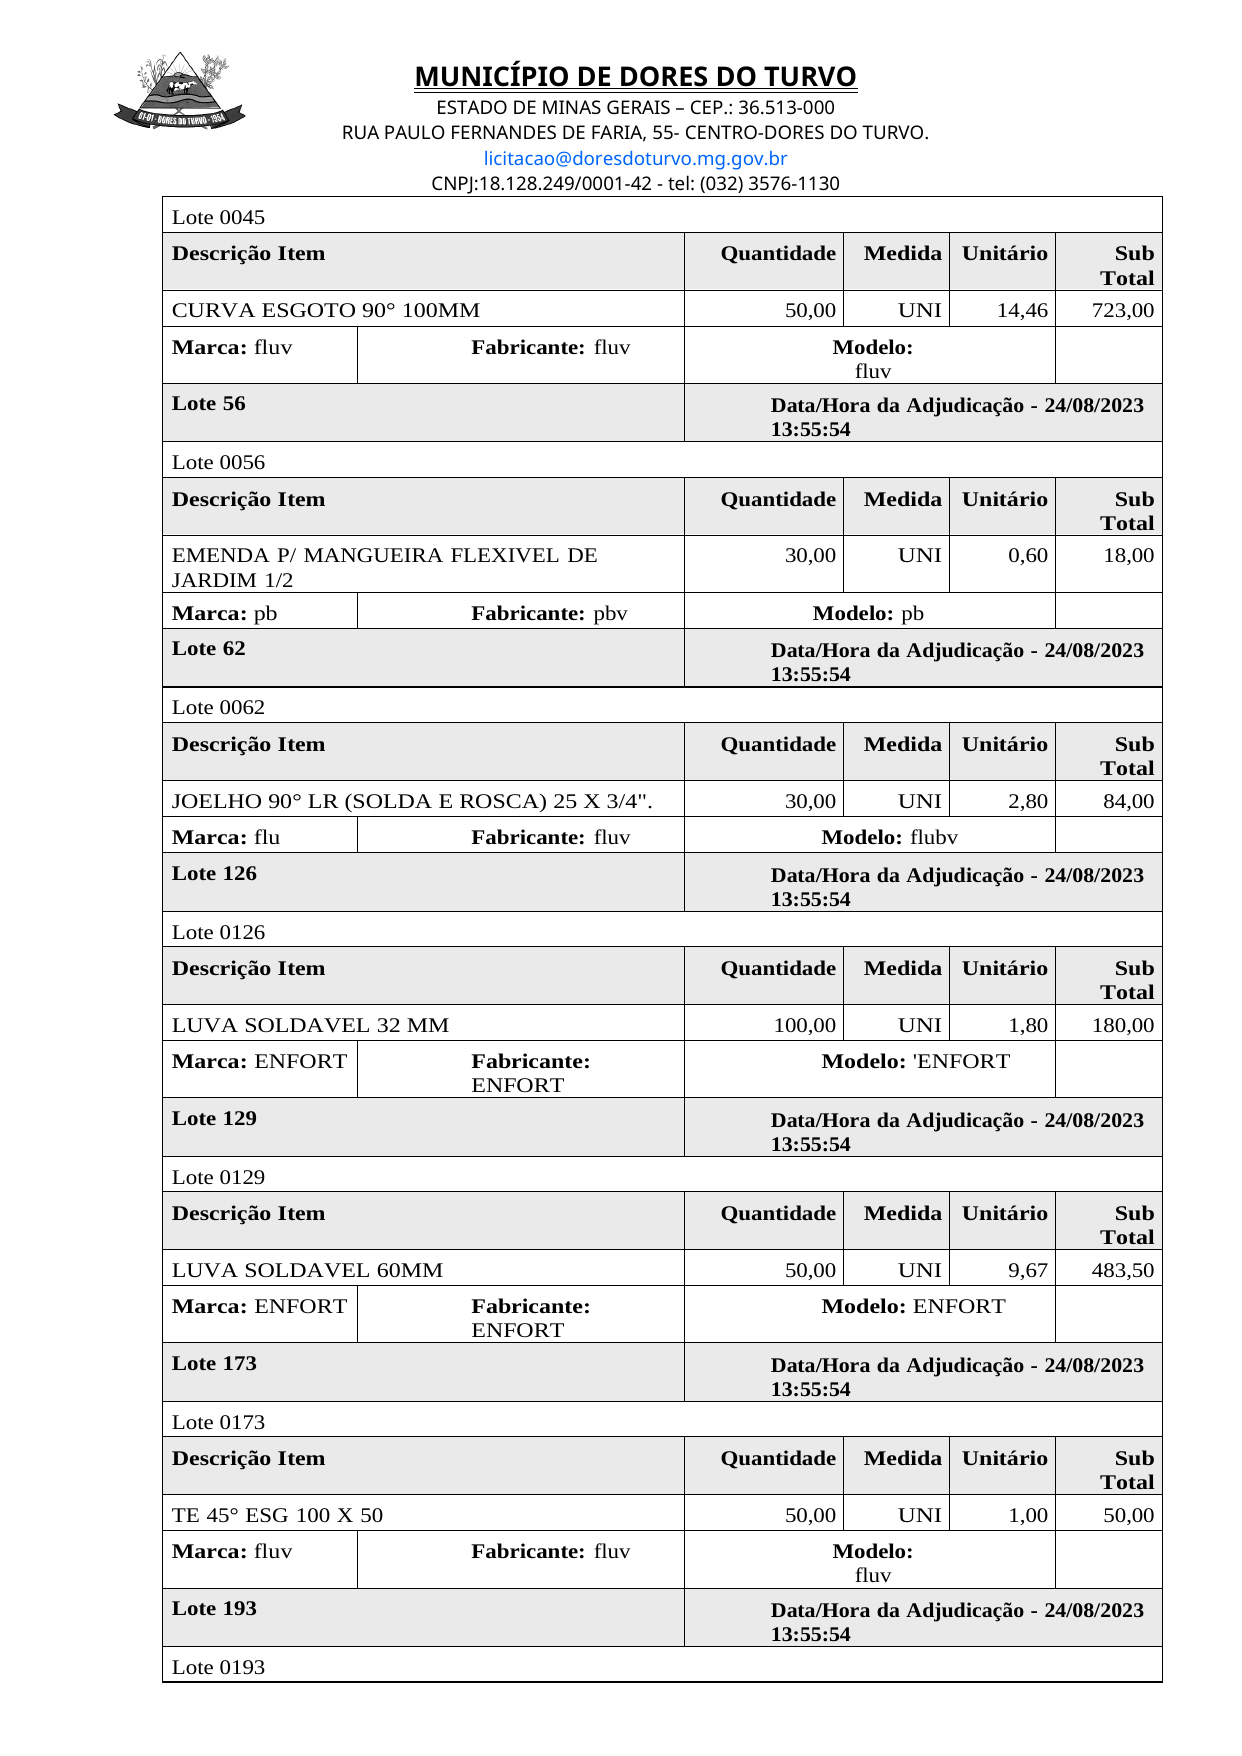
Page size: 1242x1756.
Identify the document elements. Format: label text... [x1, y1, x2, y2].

table_cell Modelo: pb [685, 593, 1055, 628]
table_cell Medida [844, 1192, 949, 1249]
table_cell Quantidade [685, 233, 843, 289]
table_cell Lote 173 [163, 1343, 684, 1401]
table_cell [1056, 1041, 1162, 1097]
table_cell Medida [844, 947, 949, 1004]
table_cell 180,00 [1056, 1005, 1162, 1040]
table_cell Modelo: fluv [685, 327, 1055, 383]
table_cell Data/Hora da Adjudicação - 24/08/2023 13:55:54 [685, 384, 1162, 441]
table_cell Modelo: fluv [685, 1531, 1055, 1587]
table_cell Medida [844, 723, 949, 780]
table_cell Fabricante: fluv [358, 1531, 684, 1587]
table_cell Lote 193 [163, 1589, 684, 1646]
table_cell 30,00 [685, 536, 843, 592]
table_cell 18,00 [1056, 536, 1162, 592]
table_cell Fabricante: ENFORT [358, 1041, 684, 1097]
table_cell 50,00 [685, 1250, 843, 1285]
table_cell 1,80 [950, 1005, 1055, 1040]
table_cell Lote 0056 [163, 442, 1162, 477]
table_cell Sub Total [1056, 233, 1162, 289]
table_cell 50,00 [685, 1495, 843, 1530]
table_cell Unitário [950, 1437, 1055, 1494]
table_cell UNI [844, 291, 949, 326]
table_cell TE 45° ESG 100 X 50 [163, 1495, 684, 1530]
table_cell Lote 129 [163, 1098, 684, 1156]
table_cell Marca: flu [163, 817, 357, 852]
table_cell Modelo: ENFORT [685, 1286, 1055, 1342]
table_cell [1056, 1286, 1162, 1342]
picture [109, 35, 250, 145]
table_cell Quantidade [685, 1192, 843, 1249]
table_cell Data/Hora da Adjudicação - 24/08/2023 13:55:54 [685, 1098, 1162, 1156]
table_cell Lote 62 [163, 629, 684, 686]
table_cell Descrição Item [163, 1192, 684, 1249]
table_cell Lote 0062 [163, 688, 1162, 722]
table_cell Lote 0193 [163, 1647, 1162, 1681]
table_cell LUVA SOLDAVEL 60MM [163, 1250, 684, 1285]
table_cell Medida [844, 478, 949, 534]
table_cell Quantidade [685, 1437, 843, 1494]
table_cell Modelo: flubv [685, 817, 1055, 852]
table_cell 0,60 [950, 536, 1055, 592]
table_cell [1056, 327, 1162, 383]
table_cell 50,00 [685, 291, 843, 326]
table_cell Sub Total [1056, 1192, 1162, 1249]
table_cell Lote 0173 [163, 1402, 1162, 1436]
table_cell UNI [844, 1495, 949, 1530]
table_cell Sub Total [1056, 478, 1162, 534]
table_cell Unitário [950, 723, 1055, 780]
table_cell Unitário [950, 478, 1055, 534]
table_cell Modelo: 'ENFORT [685, 1041, 1055, 1097]
table_cell [1056, 1531, 1162, 1587]
table_cell Data/Hora da Adjudicação - 24/08/2023 13:55:54 [685, 1589, 1162, 1646]
table_cell Marca: ENFORT [163, 1286, 357, 1342]
table_cell 30,00 [685, 781, 843, 816]
table_cell Unitário [950, 233, 1055, 289]
table_cell CURVA ESGOTO 90° 100MM [163, 291, 684, 326]
table_cell Data/Hora da Adjudicação - 24/08/2023 13:55:54 [685, 1343, 1162, 1401]
table_cell Lote 0045 [163, 197, 1162, 232]
table_cell 14,46 [950, 291, 1055, 326]
table_cell 100,00 [685, 1005, 843, 1040]
table_cell Sub Total [1056, 723, 1162, 780]
table_cell Quantidade [685, 478, 843, 534]
table_cell Descrição Item [163, 947, 684, 1004]
table_cell Marca: ENFORT [163, 1041, 357, 1097]
table_cell UNI [844, 1250, 949, 1285]
table_cell Marca: fluv [163, 327, 357, 383]
table_cell Unitário [950, 947, 1055, 1004]
table_cell LUVA SOLDAVEL 32 MM [163, 1005, 684, 1040]
table_cell Unitário [950, 1192, 1055, 1249]
table_cell Data/Hora da Adjudicação - 24/08/2023 13:55:54 [685, 853, 1162, 911]
table_cell Sub Total [1056, 947, 1162, 1004]
table_cell Descrição Item [163, 723, 684, 780]
table_cell Fabricante: ENFORT [358, 1286, 684, 1342]
table_cell Data/Hora da Adjudicação - 24/08/2023 13:55:54 [685, 629, 1162, 686]
table_cell UNI [844, 1005, 949, 1040]
table_cell Fabricante: fluv [358, 327, 684, 383]
table_cell Lote 0126 [163, 912, 1162, 946]
table_cell 483,50 [1056, 1250, 1162, 1285]
table_cell Medida [844, 1437, 949, 1494]
table_cell 9,67 [950, 1250, 1055, 1285]
table_cell Lote 0129 [163, 1157, 1162, 1191]
table_cell Fabricante: fluv [358, 817, 684, 852]
table_cell Sub Total [1056, 1437, 1162, 1494]
table_cell Medida [844, 233, 949, 289]
table_cell Descrição Item [163, 233, 684, 289]
table_cell Quantidade [685, 723, 843, 780]
table_cell Quantidade [685, 947, 843, 1004]
table_cell UNI [844, 536, 949, 592]
table_cell [1056, 593, 1162, 628]
table_cell EMENDA P/ MANGUEIRA FLEXIVEL DE JARDIM 1/2 [163, 536, 684, 592]
table_cell Fabricante: pbv [358, 593, 684, 628]
table_cell 723,00 [1056, 291, 1162, 326]
table_cell 84,00 [1056, 781, 1162, 816]
table_cell Marca: pb [163, 593, 357, 628]
table_cell 1,00 [950, 1495, 1055, 1530]
table_cell 50,00 [1056, 1495, 1162, 1530]
table_cell Lote 56 [163, 384, 684, 441]
table_cell UNI [844, 781, 949, 816]
table_cell Descrição Item [163, 1437, 684, 1494]
table_cell [1056, 817, 1162, 852]
table_cell Lote 126 [163, 853, 684, 911]
table_cell JOELHO 90° LR (SOLDA E ROSCA) 25 X 3/4". [163, 781, 684, 816]
table_cell 2,80 [950, 781, 1055, 816]
table_cell Descrição Item [163, 478, 684, 534]
table_cell Marca: fluv [163, 1531, 357, 1587]
